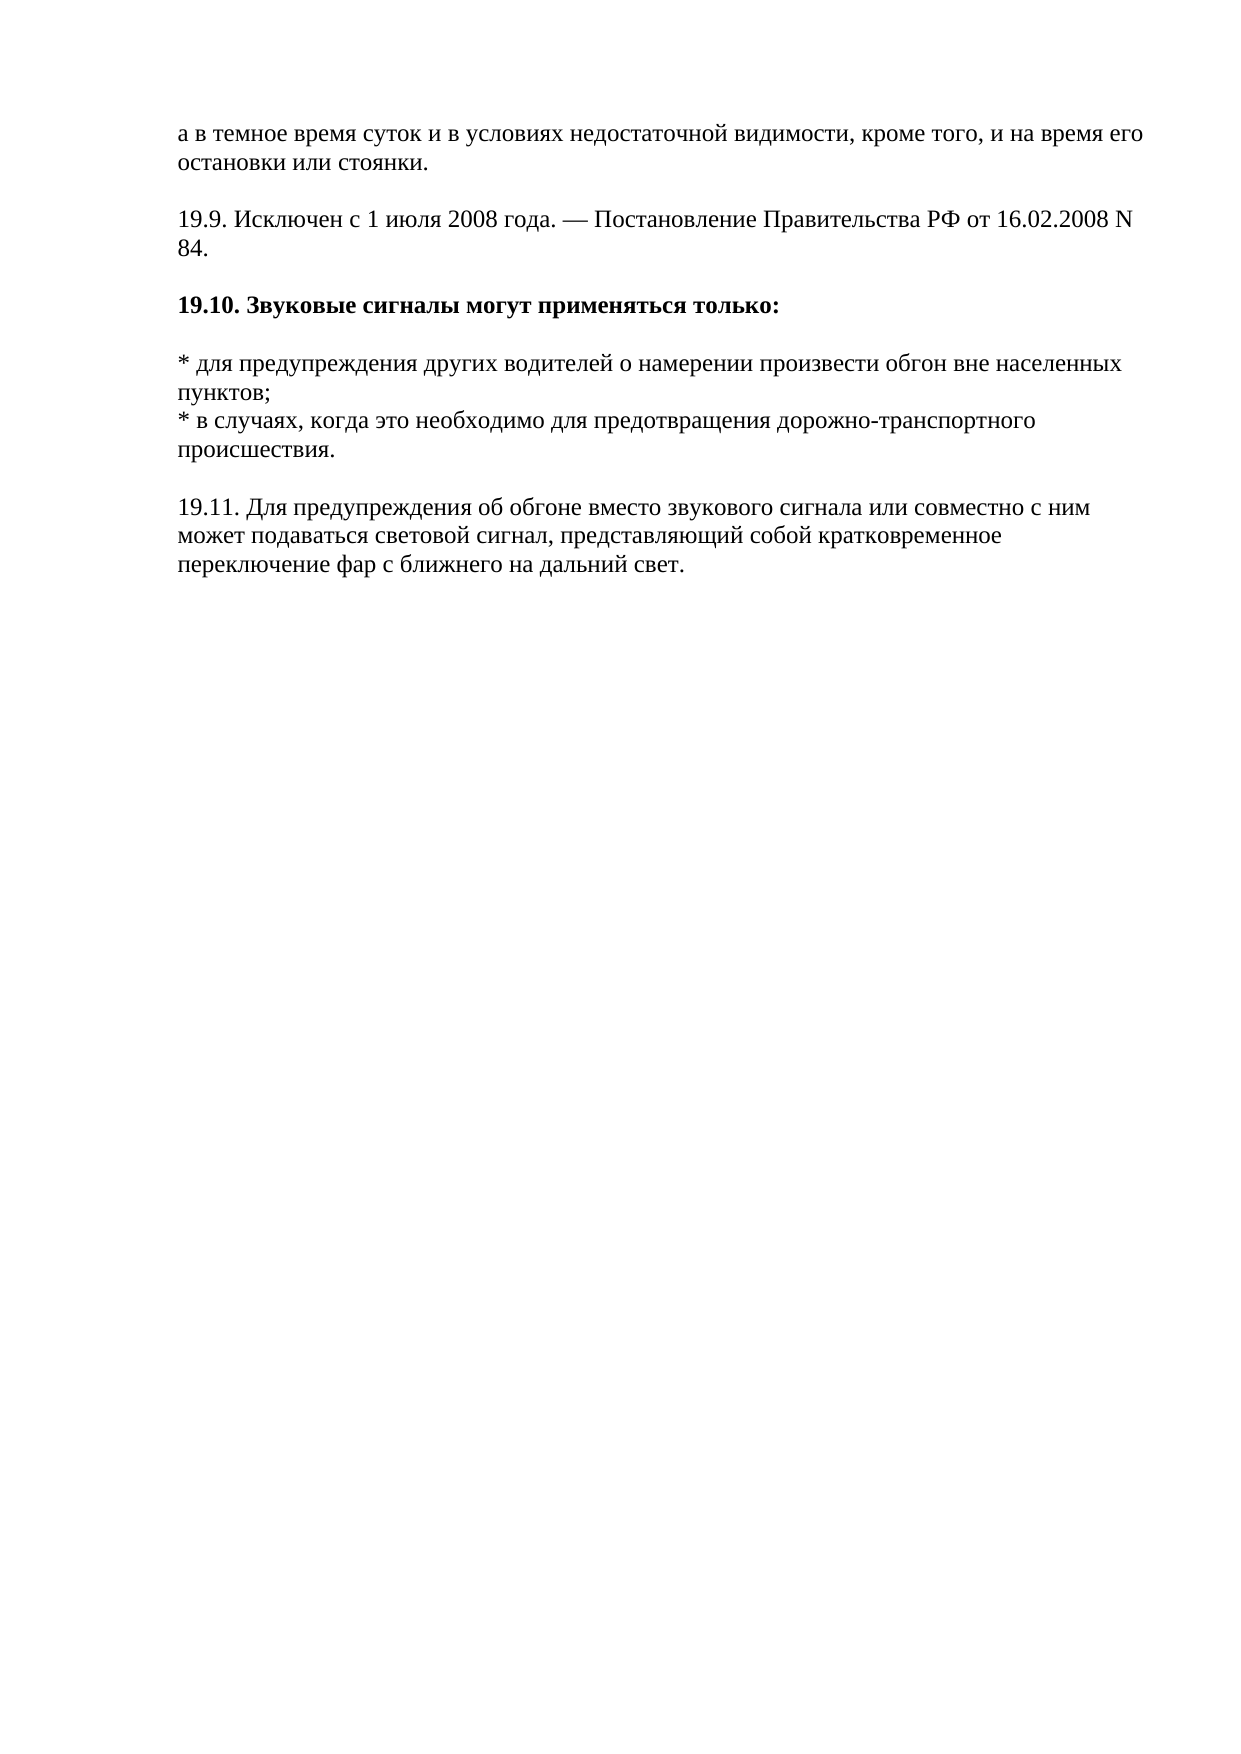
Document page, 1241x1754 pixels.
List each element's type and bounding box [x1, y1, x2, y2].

text [177, 118, 1152, 578]
